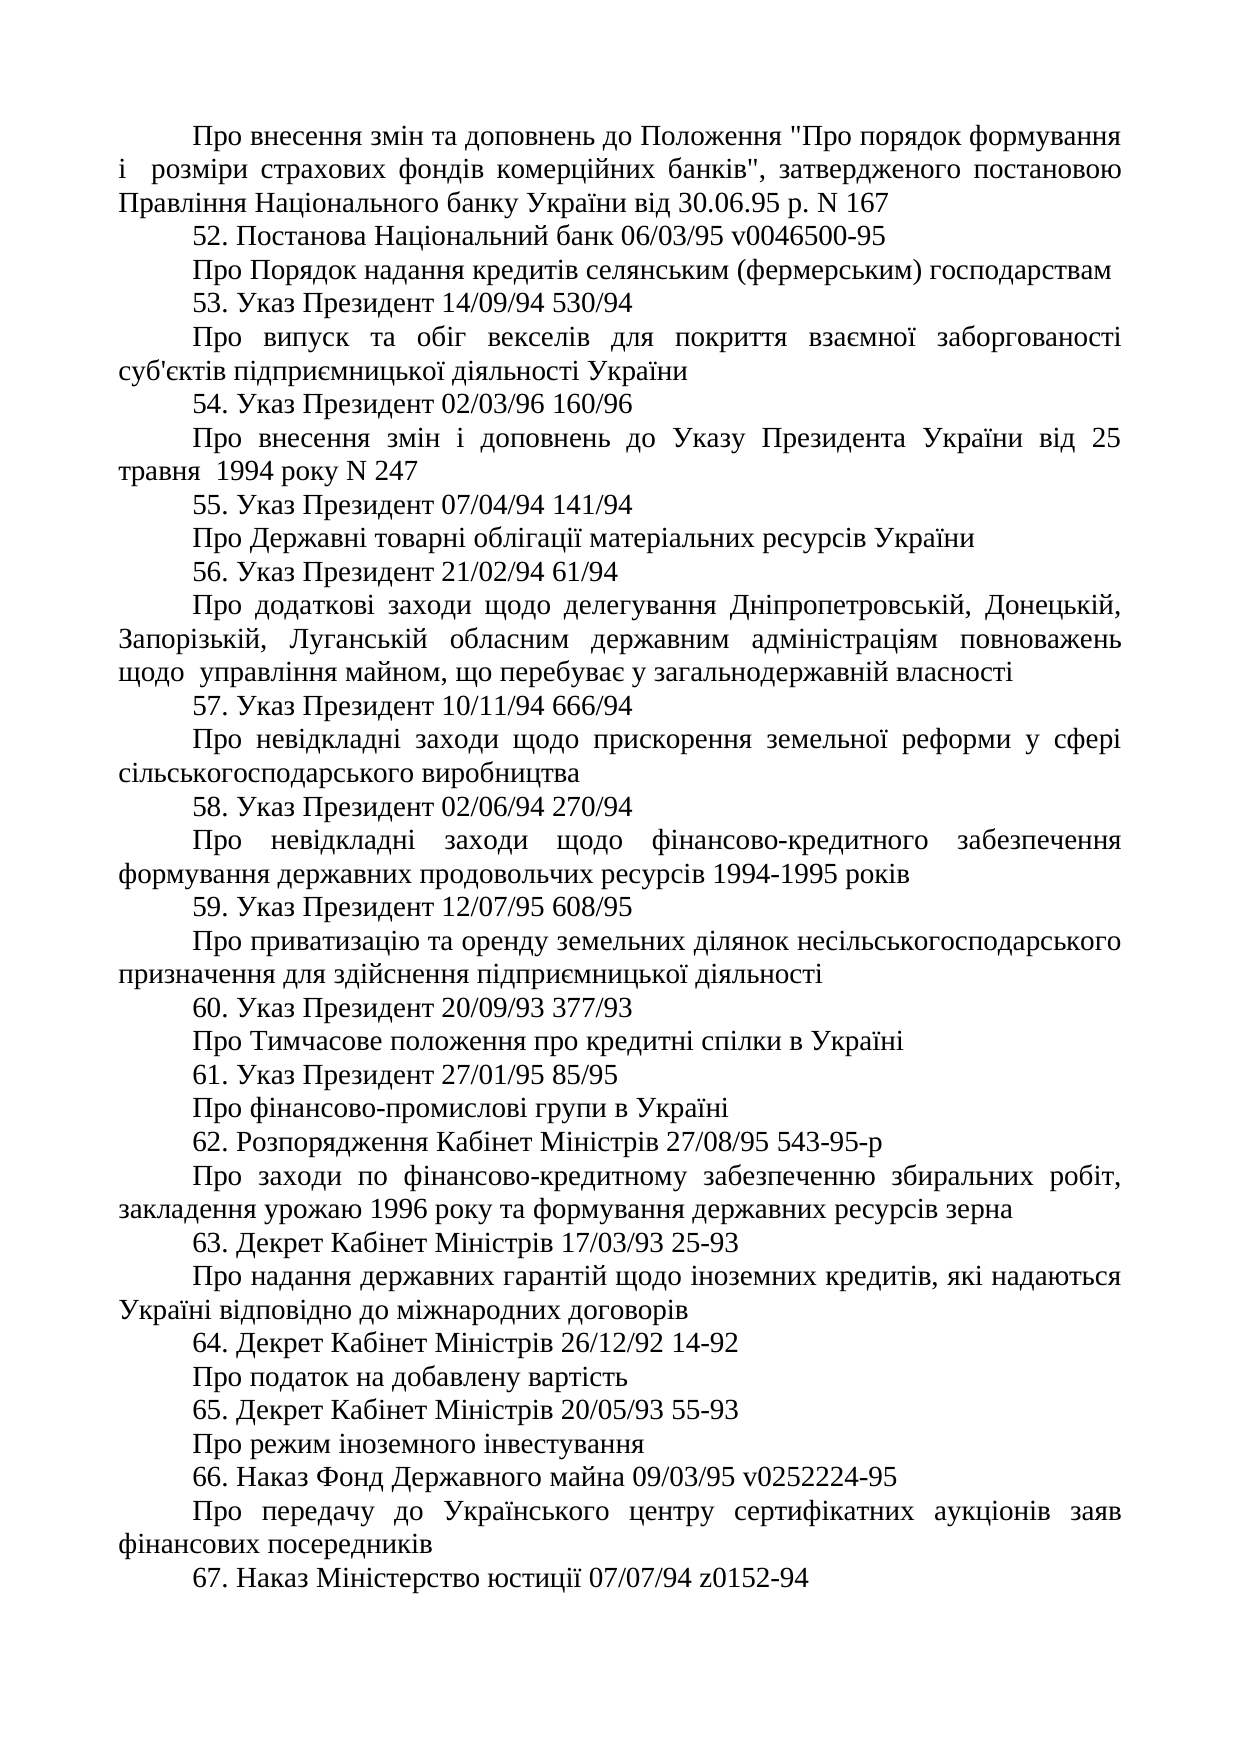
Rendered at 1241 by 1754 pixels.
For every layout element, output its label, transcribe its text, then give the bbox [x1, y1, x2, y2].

text Про податок на добавлену вартість [118, 1359, 1122, 1393]
text 59. Указ Президент 12/07/95 608/95 [118, 889, 1122, 923]
text 67. Наказ Міністерство юстиції 07/07/94 z0152-94 [118, 1560, 1122, 1594]
text 52. Постанова Національний банк 06/03/95 v0046500-95 [118, 219, 1122, 252]
text Про додаткові заходи щодо делегування Дніпропетровській, Донецькій, Запорізькій, Луганській обласним державним адміністраціям повноважень щодо управління майном, що перебуває у загальнодержавній власності [118, 588, 1122, 688]
text 53. Указ Президент 14/09/94 530/94 [118, 286, 1122, 319]
text 56. Указ Президент 21/02/94 61/94 [118, 554, 1122, 588]
text Про невідкладні заходи щодо прискорення земельної реформи у сфері сільськогосподарського виробництва [118, 722, 1122, 789]
text Про Державні товарні облігації матеріальних ресурсів України [118, 521, 1122, 554]
text 55. Указ Президент 07/04/94 141/94 [118, 487, 1122, 521]
text 63. Декрет Кабінет Міністрів 17/03/93 25-93 [118, 1225, 1122, 1258]
text 57. Указ Президент 10/11/94 666/94 [118, 688, 1122, 722]
text Про Тимчасове положення про кредитні спілки в Україні [118, 1024, 1122, 1057]
text Про надання державних гарантій щодо іноземних кредитів, які надаються Україні відповідно до міжнародних договорів [118, 1258, 1122, 1326]
text Про випуск та обіг векселів для покриття взаємної заборгованості суб'єктів підприємницької діяльності України [118, 319, 1122, 386]
text Про передачу до Українського центру сертифікатних аукціонів заяв фінансових посередників [118, 1493, 1122, 1560]
text Про фінансово-промислові групи в Україні [118, 1091, 1122, 1124]
text Про режим іноземного інвестування [118, 1426, 1122, 1460]
text Про заходи по фінансово-кредитному забезпеченню збиральних робіт, закладення урожаю 1996 року та формування державних ресурсів зерна [118, 1158, 1122, 1225]
text 61. Указ Президент 27/01/95 85/95 [118, 1057, 1122, 1091]
text 58. Указ Президент 02/06/94 270/94 [118, 789, 1122, 822]
text Про приватизацію та оренду земельних ділянок несільськогосподарського призначення для здійснення підприємницької діяльності [118, 923, 1122, 990]
text Про Порядок надання кредитів селянським (фермерським) господарствам [118, 252, 1122, 286]
text 65. Декрет Кабінет Міністрів 20/05/93 55-93 [118, 1393, 1122, 1426]
text Про внесення змін та доповнень до Положення "Про порядок формування і розміри страхових фондів комерційних банків", затвердженого постановою Правління Національного банку України від 30.06.95 р. N 167 [118, 118, 1122, 219]
text 60. Указ Президент 20/09/93 377/93 [118, 990, 1122, 1024]
text 64. Декрет Кабінет Міністрів 26/12/92 14-92 [118, 1326, 1122, 1359]
text Про внесення змін і доповнень до Указу Президента України від 25 травня 1994 року N 247 [118, 420, 1122, 487]
text 66. Наказ Фонд Державного майна 09/03/95 v0252224-95 [118, 1460, 1122, 1493]
text 62. Розпорядження Кабінет Міністрів 27/08/95 543-95-р [118, 1124, 1122, 1158]
text 54. Указ Президент 02/03/96 160/96 [118, 386, 1122, 420]
text Про невідкладні заходи щодо фінансово-кредитного забезпечення формування державних продовольчих ресурсів 1994-1995 років [118, 822, 1122, 889]
